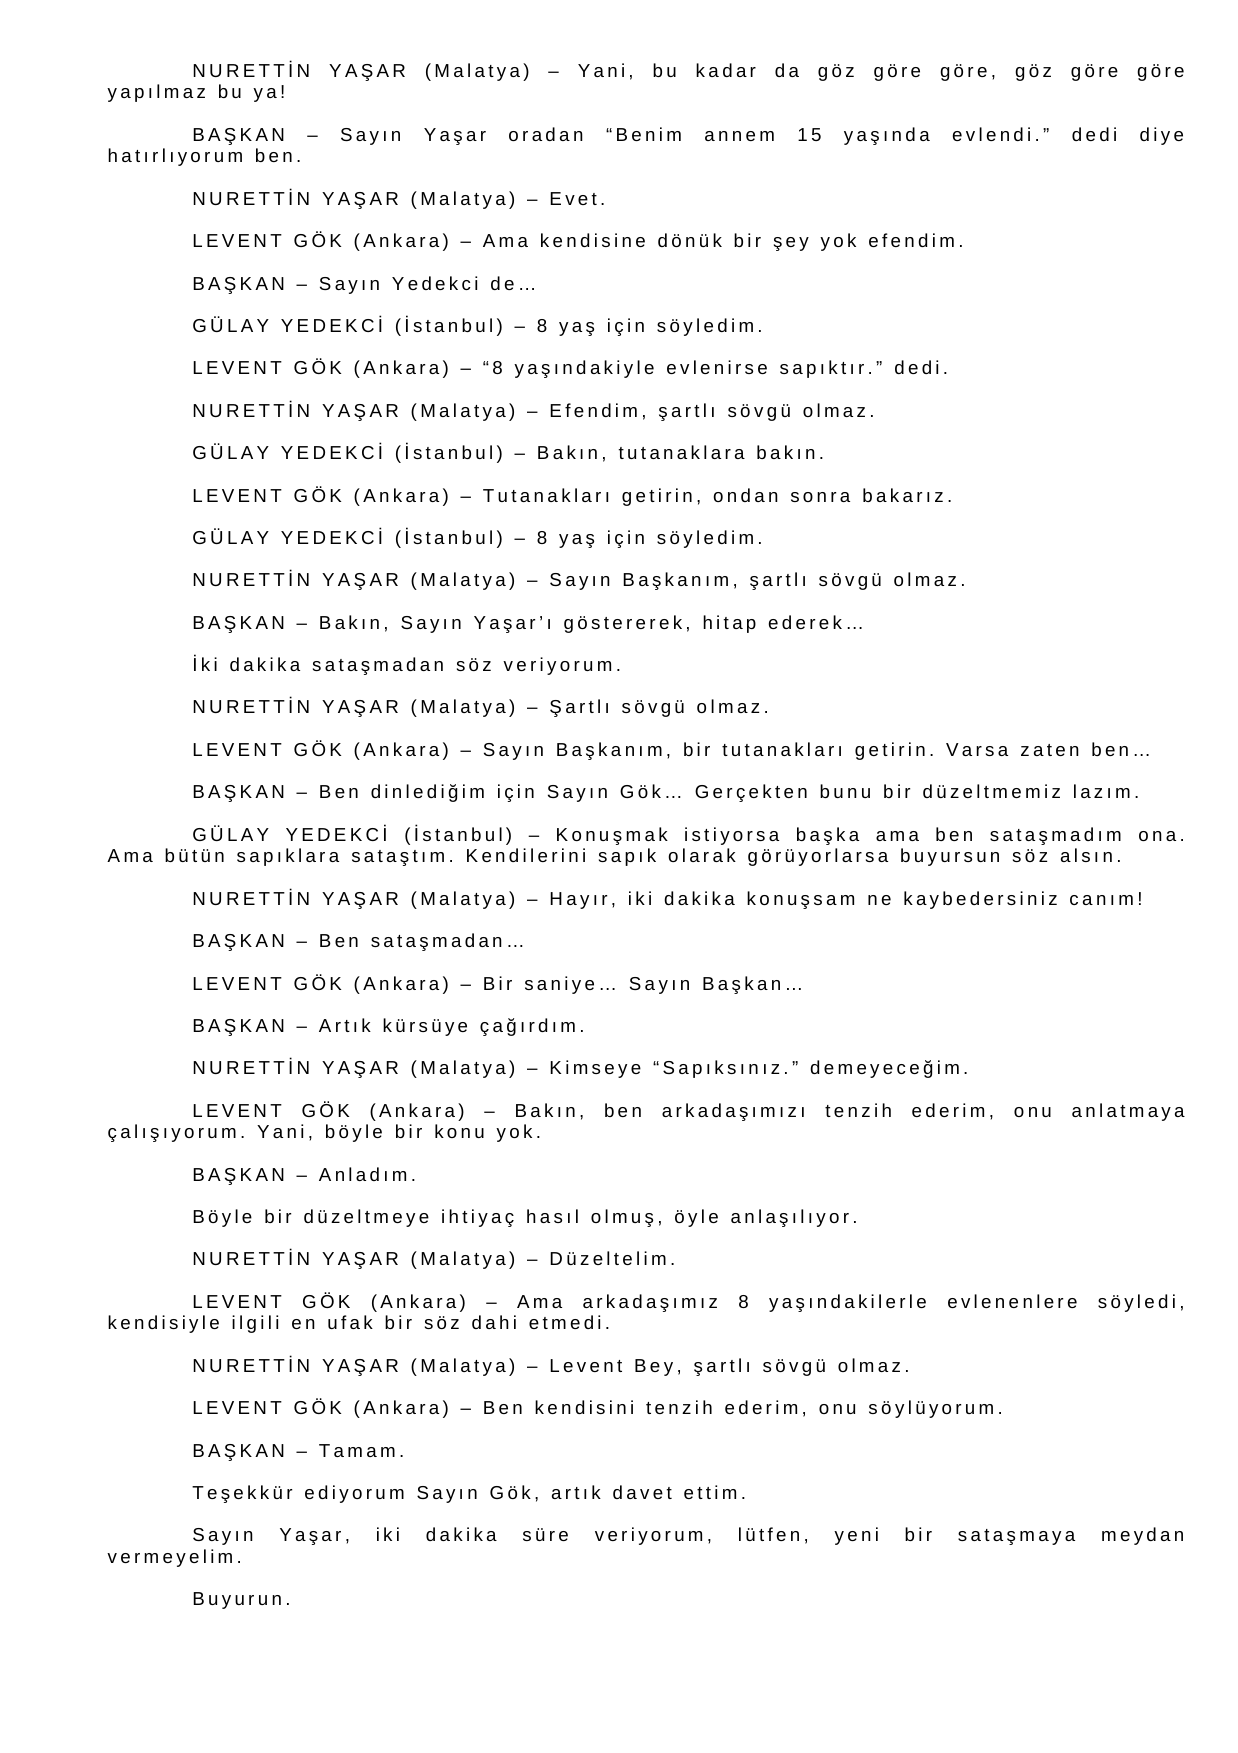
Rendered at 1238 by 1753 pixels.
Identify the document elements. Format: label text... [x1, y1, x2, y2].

text NURETTİN YAŞAR (Malatya) – Sayın Başkanım, şartlı sövgü olmaz. [107, 569, 1186, 591]
text BAŞKAN – Sayın Yaşar oradan “Benim annem 15 yaşında evlendi.” dedi diye hatırlıyorum ben. [107, 124, 1186, 167]
text LEVENT GÖK (Ankara) – “8 yaşındakiyle evlenirse sapıktır.” dedi. [107, 357, 1186, 379]
text LEVENT GÖK (Ankara) – Tutanakları getirin, ondan sonra bakarız. [107, 484, 1186, 506]
text Sayın Yaşar, iki dakika süre veriyorum, lütfen, yeni bir sataşmaya meydan vermeyelim. [107, 1524, 1186, 1567]
text BAŞKAN – Anladım. [107, 1163, 1186, 1185]
text GÜLAY YEDEKCİ (İstanbul) – Konuşmak istiyorsa başka ama ben sataşmadım ona. Ama bütün sapıklara sataştım. Kendilerini sapık olarak görüyorlarsa buyursun söz alsın. [107, 823, 1186, 867]
text BAŞKAN – Sayın Yedekci de… [107, 272, 1186, 294]
text BAŞKAN – Ben sataşmadan… [107, 930, 1186, 951]
text İki dakika sataşmadan söz veriyorum. [107, 654, 1186, 676]
text LEVENT GÖK (Ankara) – Bir saniye… Sayın Başkan… [107, 972, 1186, 994]
text BAŞKAN – Tamam. [107, 1439, 1186, 1461]
text NURETTİN YAŞAR (Malatya) – Kimseye “Sapıksınız.” demeyeceğim. [107, 1057, 1186, 1079]
text Teşekkür ediyorum Sayın Gök, artık davet ettim. [107, 1482, 1186, 1503]
text LEVENT GÖK (Ankara) – Ama kendisine dönük bir şey yok efendim. [107, 230, 1186, 252]
text LEVENT GÖK (Ankara) – Bakın, ben arkadaşımızı tenzih ederim, onu anlatmaya çalışıyorum. Yani, böyle bir konu yok. [107, 1099, 1186, 1143]
text GÜLAY YEDEKCİ (İstanbul) – 8 yaş için söyledim. [107, 315, 1186, 336]
text Böyle bir düzeltmeye ihtiyaç hasıl olmuş, öyle anlaşılıyor. [107, 1206, 1186, 1227]
text NURETTİN YAŞAR (Malatya) – Hayır, iki dakika konuşsam ne kaybedersiniz canım! [107, 887, 1186, 909]
text BAŞKAN – Bakın, Sayın Yaşar’ı göstererek, hitap ederek… [107, 612, 1186, 633]
text NURETTİN YAŞAR (Malatya) – Şartlı sövgü olmaz. [107, 696, 1186, 718]
text NURETTİN YAŞAR (Malatya) – Düzeltelim. [107, 1248, 1186, 1270]
text NURETTİN YAŞAR (Malatya) – Evet. [107, 188, 1186, 209]
text NURETTİN YAŞAR (Malatya) – Efendim, şartlı sövgü olmaz. [107, 399, 1186, 421]
text LEVENT GÖK (Ankara) – Ama arkadaşımız 8 yaşındakilerle evlenenlere söyledi, kendisiyle ilgili en ufak bir söz dahi etmedi. [107, 1291, 1186, 1334]
text NURETTİN YAŞAR (Malatya) – Levent Bey, şartlı sövgü olmaz. [107, 1354, 1186, 1376]
text NURETTİN YAŞAR (Malatya) – Yani, bu kadar da göz göre göre, göz göre göre yapılmaz bu ya! [107, 60, 1186, 103]
text GÜLAY YEDEKCİ (İstanbul) – 8 yaş için söyledim. [107, 527, 1186, 548]
text BAŞKAN – Artık kürsüye çağırdım. [107, 1015, 1186, 1036]
text BAŞKAN – Ben dinlediğim için Sayın Gök… Gerçekten bunu bir düzeltmemiz lazım. [107, 781, 1186, 803]
text GÜLAY YEDEKCİ (İstanbul) – Bakın, tutanaklara bakın. [107, 442, 1186, 463]
text Buyurun. [107, 1588, 1186, 1610]
text LEVENT GÖK (Ankara) – Ben kendisini tenzih ederim, onu söylüyorum. [107, 1397, 1186, 1418]
text LEVENT GÖK (Ankara) – Sayın Başkanım, bir tutanakları getirin. Varsa zaten ben… [107, 739, 1186, 760]
